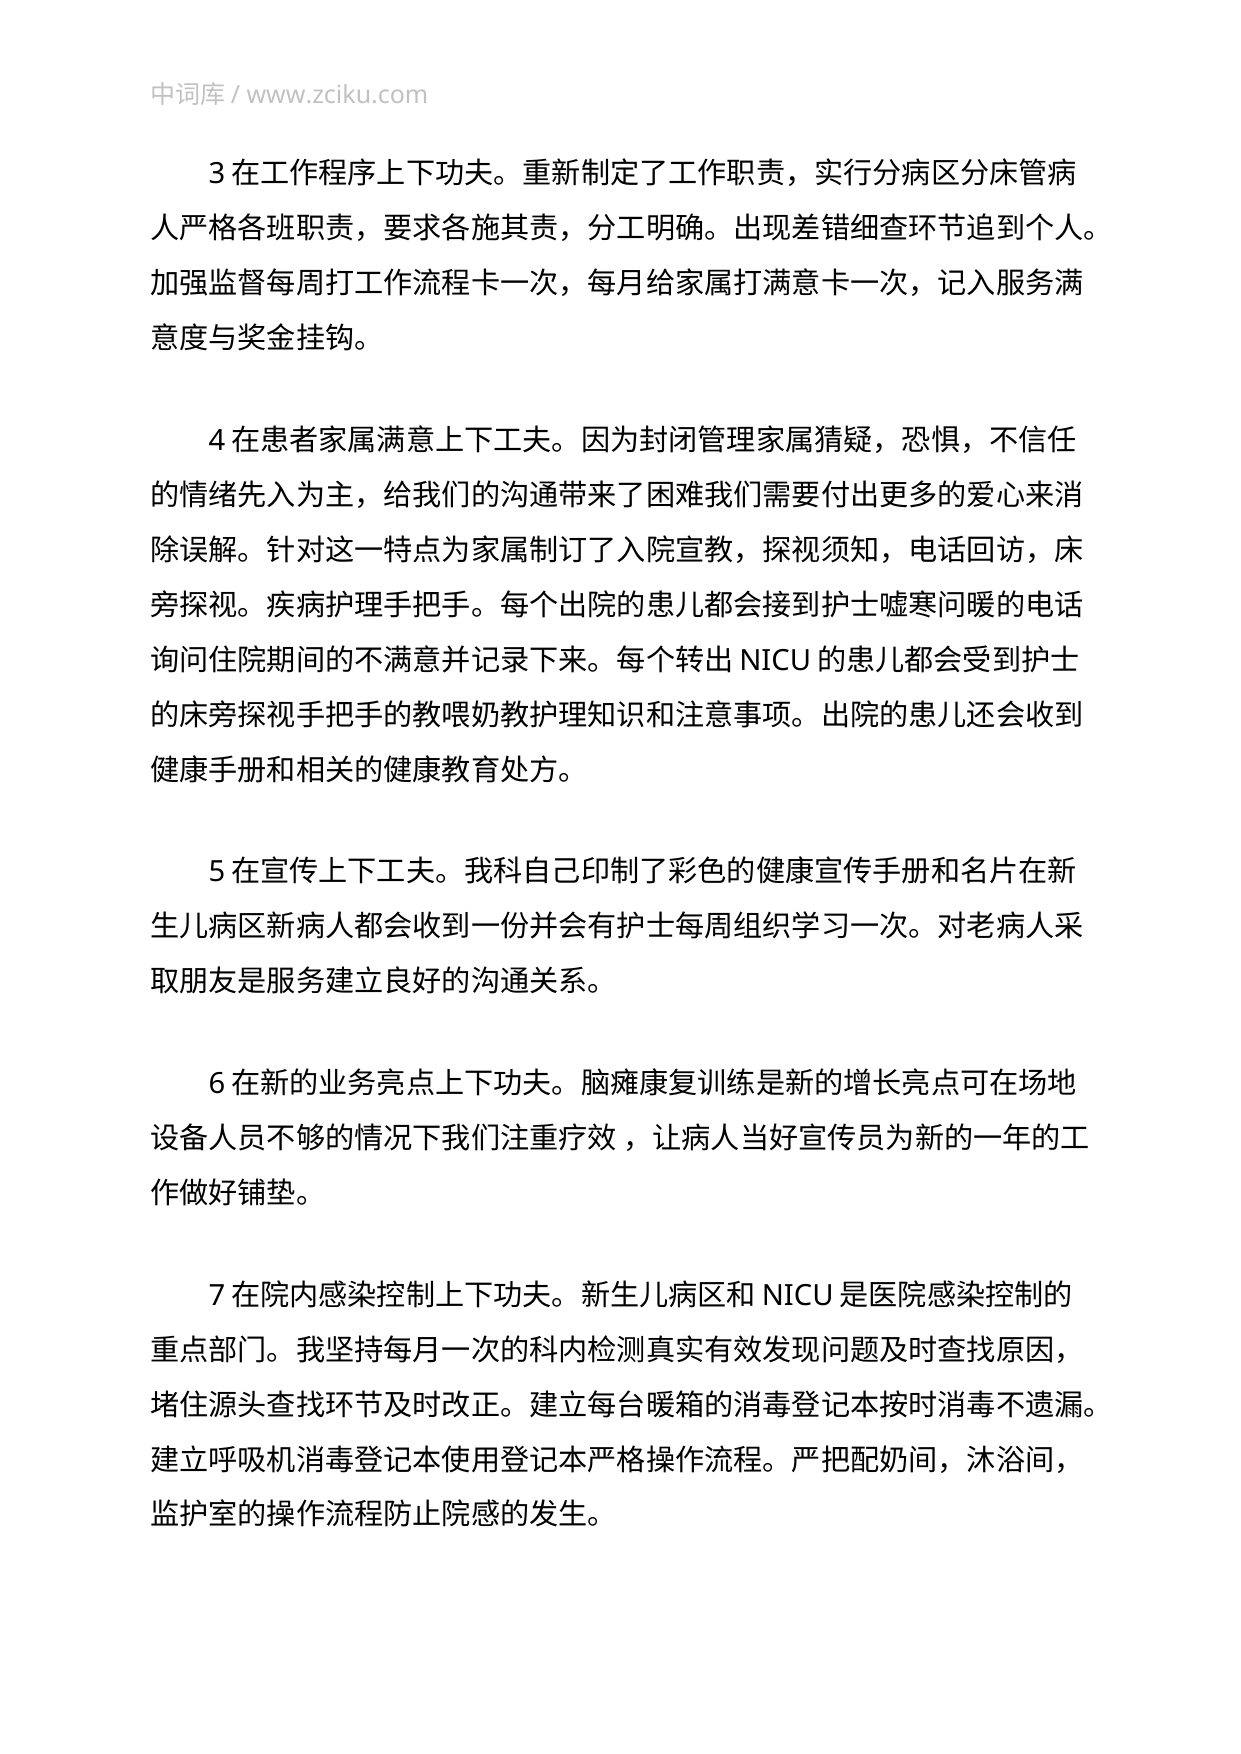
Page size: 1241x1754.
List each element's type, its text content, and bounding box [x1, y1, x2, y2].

text 7在院内感染控制上下功夫。新生儿病区和NICU是医院感染控制的重点部门。我坚持每月一次的科内检测真实有效发现问题及时查找原因，堵住源头查找环节及时改正。建立每台暖箱的消毒登记本按时消毒不遗漏。建立呼吸机消毒登记本使用登记本严格操作流程。严把配奶间，沐浴间，监护室的操作流程防止院感的发生。 [150, 1271, 1090, 1533]
text 6在新的业务亮点上下功夫。脑瘫康复训练是新的增长亮点可在场地设备人员不够的情况下我们注重疗效 ，让病人当好宣传员为新的一年的工作做好铺垫。 [150, 1059, 1090, 1212]
text 3在工作程序上下功夫。重新制定了工作职责，实行分病区分床管病人严格各班职责，要求各施其责，分工明确。出现差错细查环节追到个人。加强监督每周打工作流程卡一次，每月给家属打满意卡一次，记入服务满意度与奖金挂钩。 [150, 150, 1090, 357]
text 5在宣传上下工夫。我科自己印制了彩色的健康宣传手册和名片在新生儿病区新病人都会收到一份并会有护士每周组织学习一次。对老病人采取朋友是服务建立良好的沟通关系。 [150, 848, 1090, 1000]
text 4在患者家属满意上下工夫。因为封闭管理家属猜疑，恐惧，不信任的情绪先入为主，给我们的沟通带来了困难我们需要付出更多的爱心来消除误解。针对这一特点为家属制订了入院宣教，探视须知，电话回访，床旁探视。疾病护理手把手。每个出院的患儿都会接到护士嘘寒问暖的电话询问住院期间的不满意并记录下来。每个转出NICU的患儿都会受到护士的床旁探视手把手的教喂奶教护理知识和注意事项。出院的患儿还会收到健康手册和相关的健康教育处方。 [150, 417, 1090, 788]
